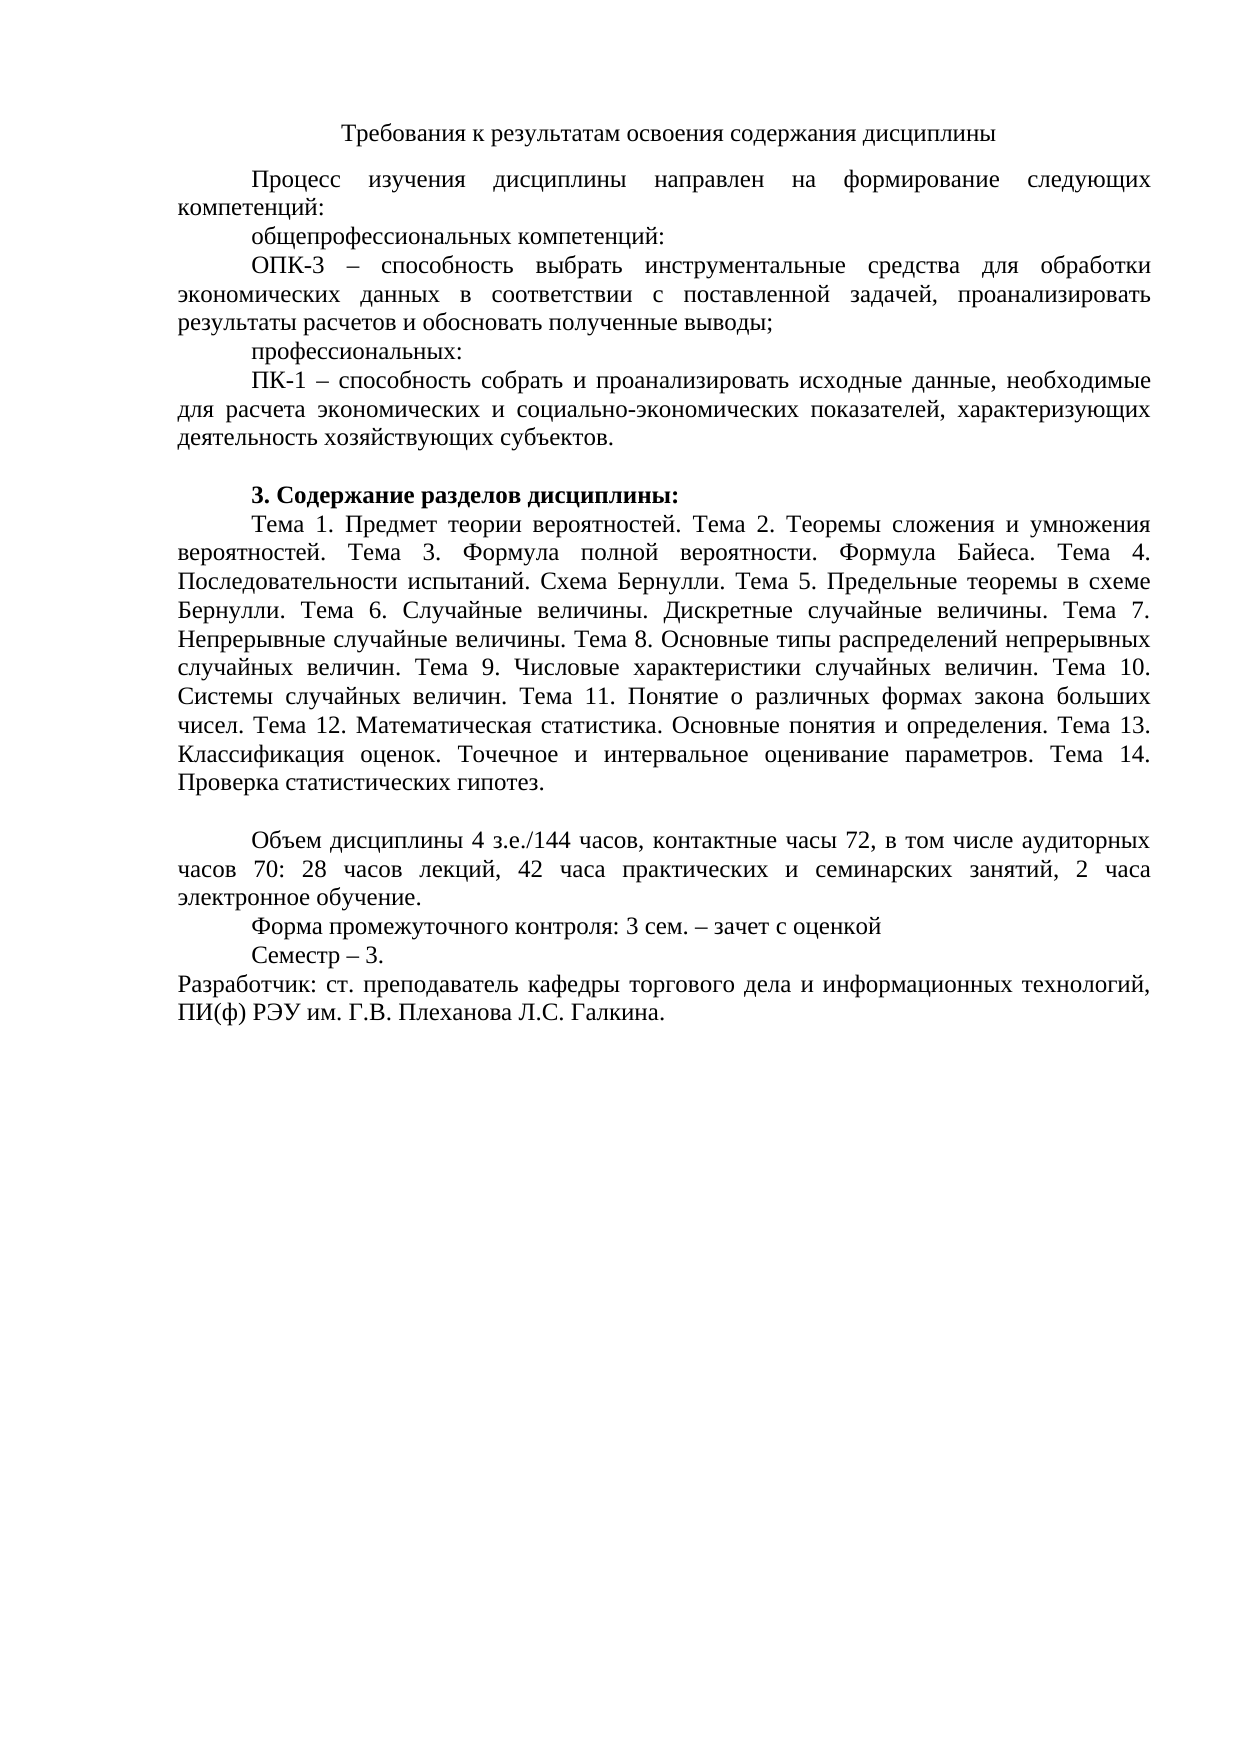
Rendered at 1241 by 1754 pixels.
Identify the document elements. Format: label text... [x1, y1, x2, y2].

text Разработчик: ст. преподаватель кафедры торгового дела и информационных технологий, ПИ(ф) РЭУ им. Г.В. Плеханова Л.С. Галкина. [177, 969, 1152, 1026]
text 3. Содержание разделов дисциплины: [177, 480, 1152, 509]
text Тема 1. Предмет теории вероятностей. Тема 2. Теоремы сложения и умножения вероятностей. Тема 3. Формула полной вероятности. Формула Байеса. Тема 4. Последовательности испытаний. Схема Бернулли. Тема 5. Предельные теоремы в схеме Бернулли. Тема 6. Случайные величины. Дискретные случайные величины. Тема 7. Непрерывные случайные величины. Тема 8. Основные типы распределений непрерывных случайных величин. Тема 9. Числовые характеристики случайных величин. Тема 10. Системы случайных величин. Тема 11. Понятие о различных формах закона больших чисел. Тема 12. Математическая статистика. Основные понятия и определения. Тема 13. Классификация оценок. Точечное и интервальное оценивание параметров. Тема 14. Проверка статистических гипотез. [177, 509, 1152, 796]
text Семестр – 3. [177, 940, 1152, 969]
list общепрофессиональных компетенций: [177, 221, 1152, 250]
text Процесс изучения дисциплины направлен на формирование следующих компетенций: [177, 164, 1152, 221]
list Требования к результатам освоения содержания дисциплины [341, 118, 1152, 147]
list ОПК-3 – способность выбрать инструментальные средства для обработки экономических данных в соответствии с поставленной задачей, проанализировать результаты расчетов и обосновать полученные выводы; [177, 250, 1152, 336]
text Объем дисциплины 4 з.е./144 часов, контактные часы 72, в том числе аудиторных часов 70: 28 часов лекций, 42 часа практических и семинарских занятий, 2 часа электронное обучение. [177, 825, 1152, 911]
list ПК-1 – способность собрать и проанализировать исходные данные, необходимые для расчета экономических и социально-экономических показателей, характеризующих деятельность хозяйствующих субъектов. [177, 365, 1152, 451]
text Форма промежуточного контроля: 3 сем. – зачет с оценкой [177, 911, 1152, 940]
list профессиональных: [177, 336, 1152, 365]
